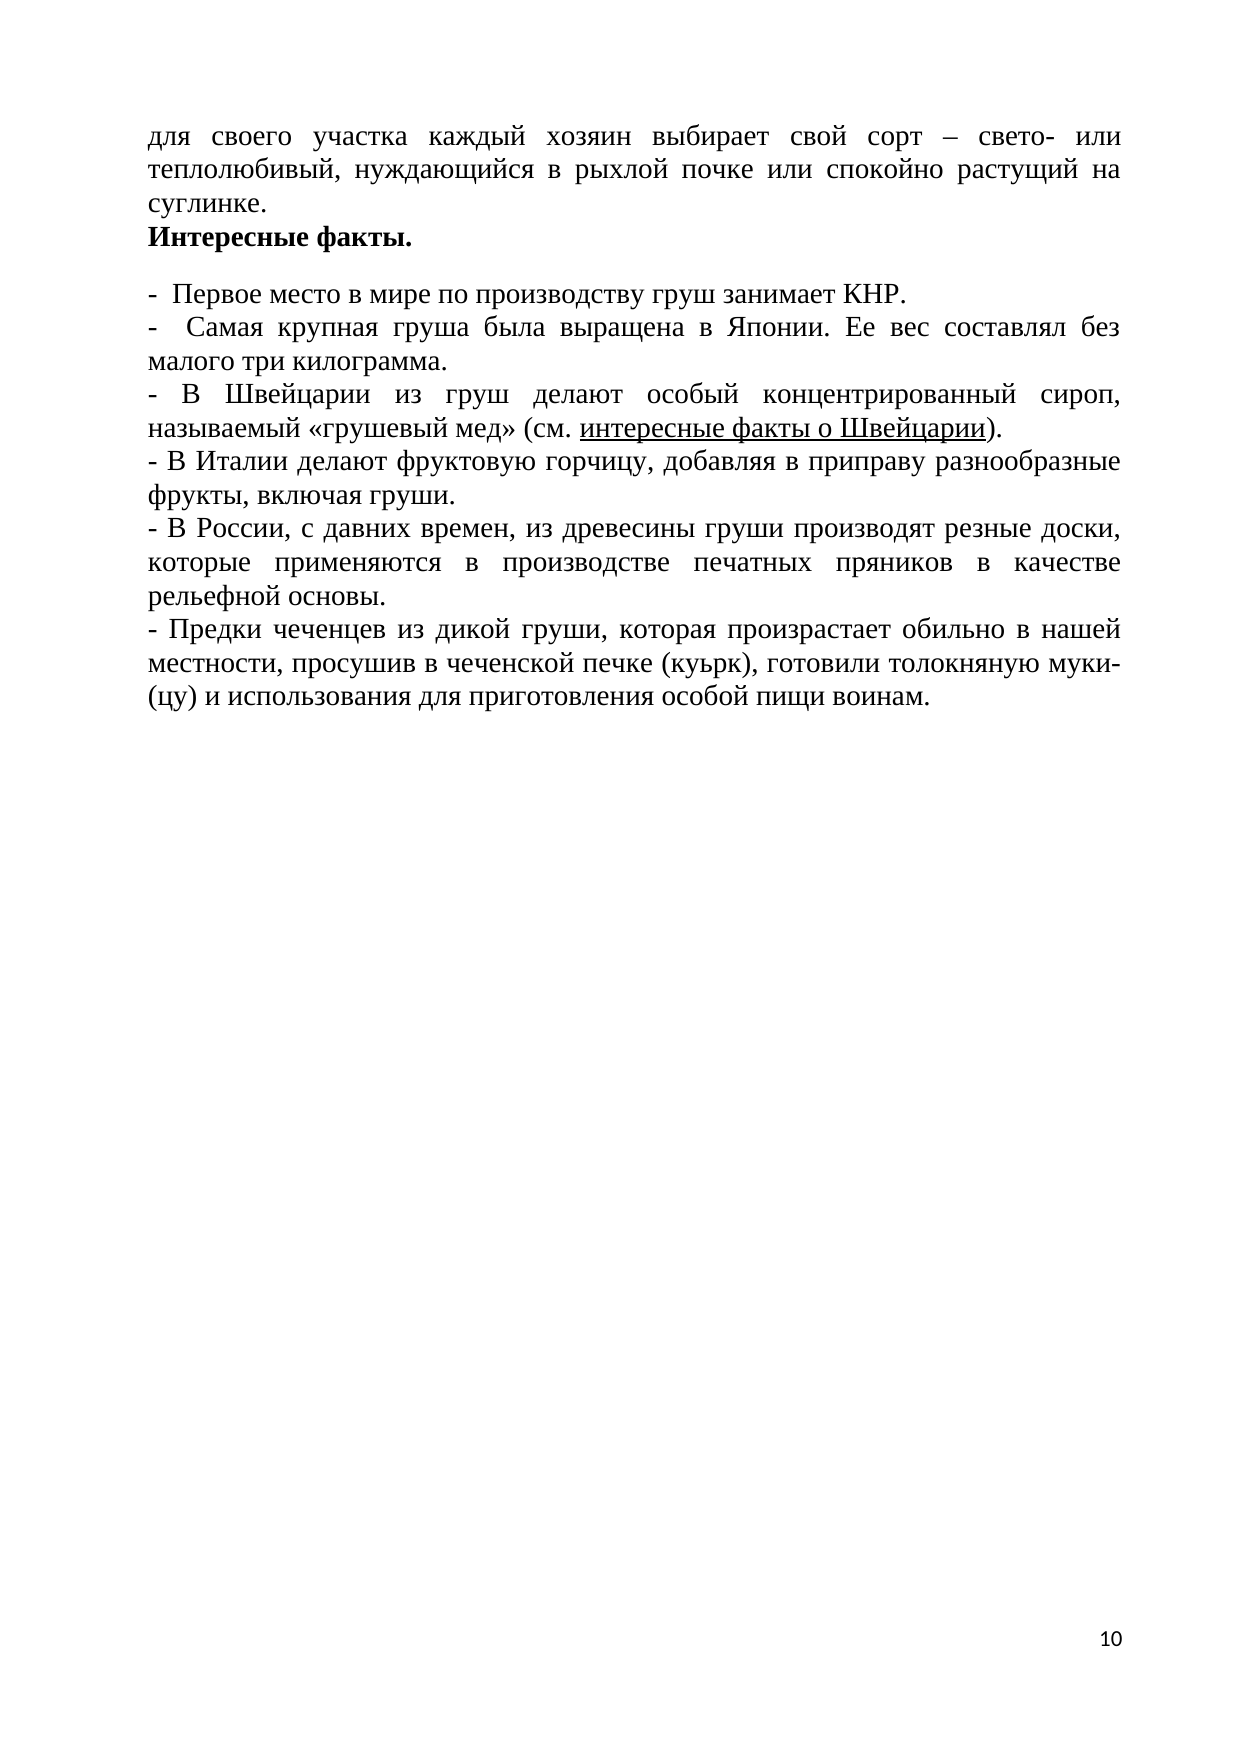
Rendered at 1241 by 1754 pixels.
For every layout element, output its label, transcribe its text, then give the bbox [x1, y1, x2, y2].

text - Самая крупная груша была выращена в Японии. Ее вес составлял без малого три килограмма. [148, 309, 1122, 376]
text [148, 118, 1122, 219]
text - В Италии делают фруктовую горчицу, добавляя в приправу разнообразные фрукты, включая груши. [148, 443, 1122, 511]
text - В России, с давних времен, из древесины груши производят резные доски, которые применяются в производстве печатных пряников в качестве рельефной основы. [148, 511, 1122, 611]
text Интересные факты. [148, 219, 1122, 252]
text - Первое место в мире по производству груш занимает КНР. [148, 276, 1122, 309]
text - Предки чеченцев из дикой груши, которая произрастает обильно в нашей местности, просушив в чеченской печке (куьрк), готовили толокняную муки- (цу) и использования для приготовления особой пищи воинам. [148, 611, 1122, 712]
text - В Швейцарии из груш делают особый концентрированный сироп, называемый «грушевый мед» (см. интересные факты о Швейцарии). [148, 376, 1122, 443]
